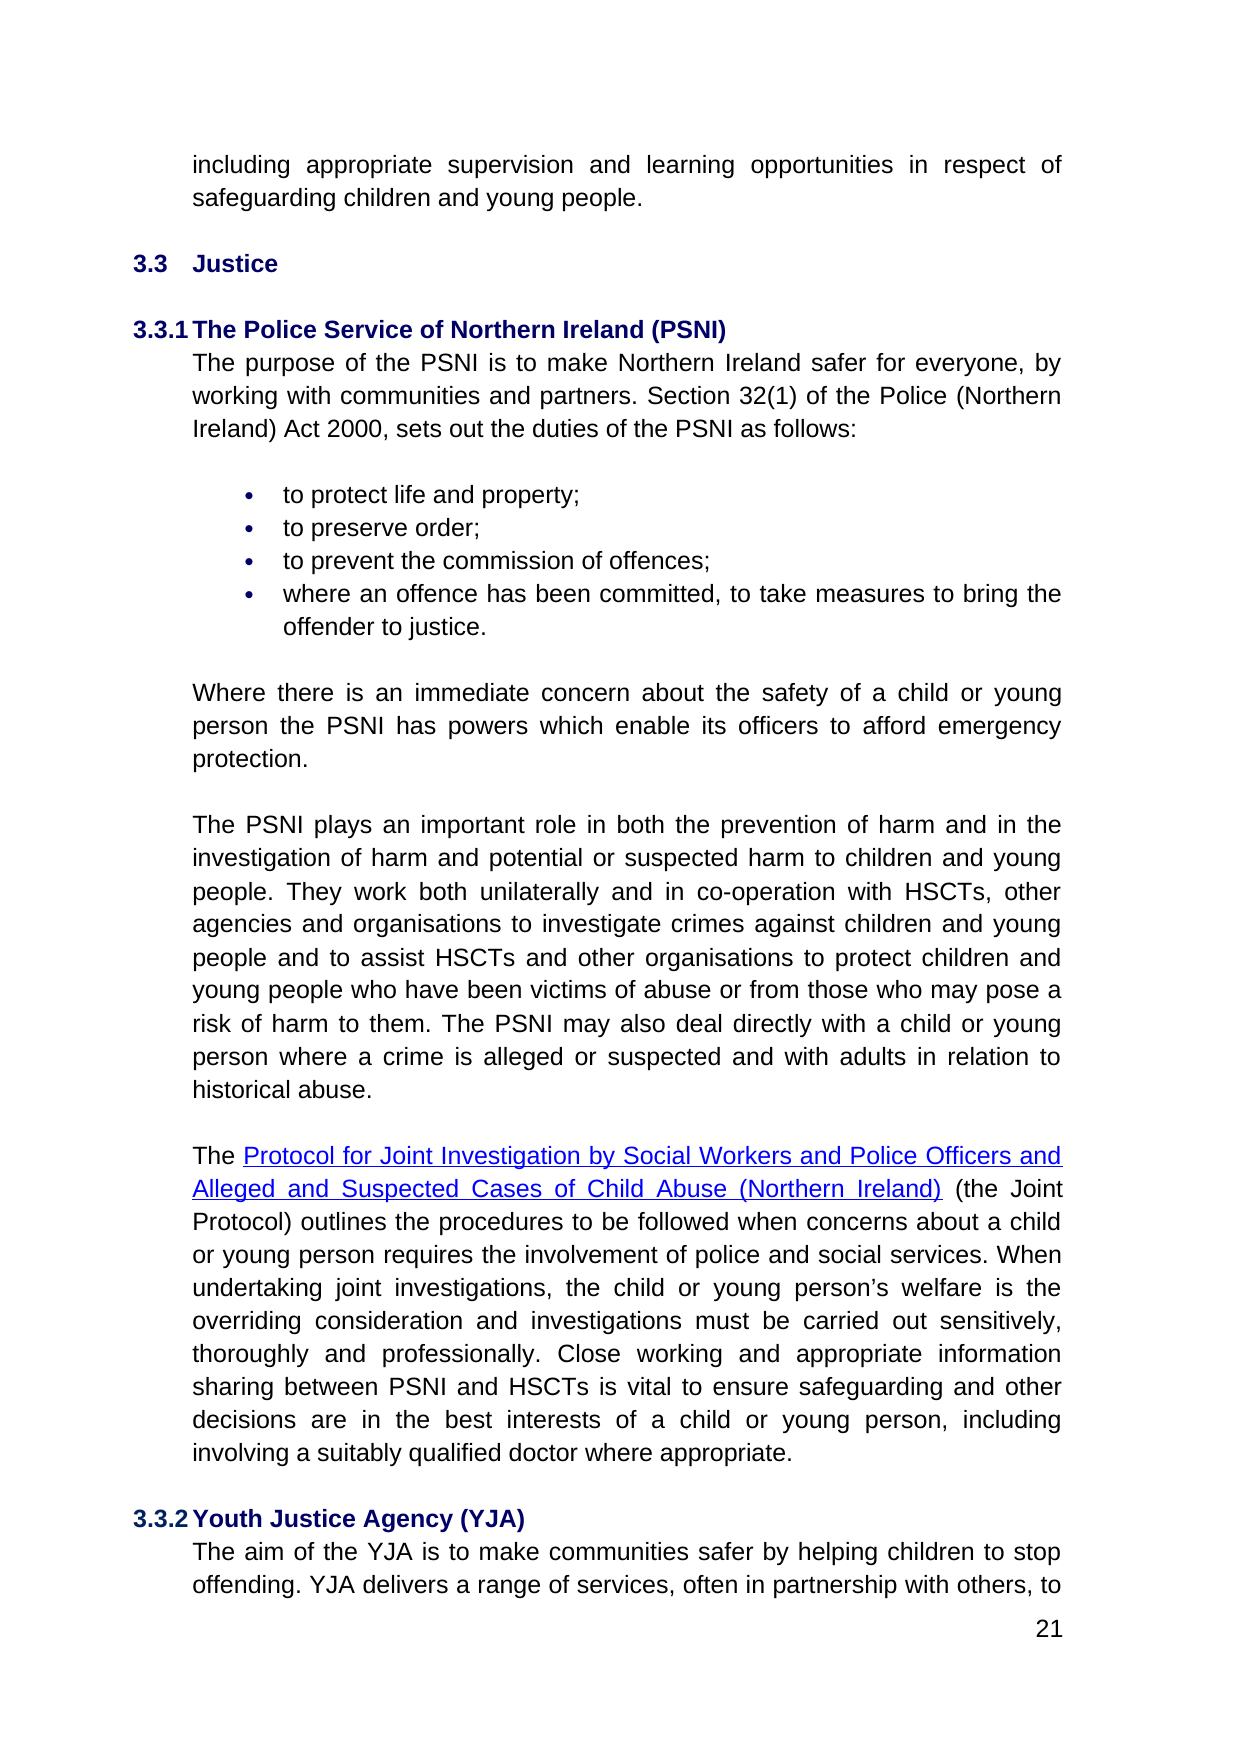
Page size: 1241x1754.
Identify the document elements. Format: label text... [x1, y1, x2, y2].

list to prevent the commission of offences; [245, 546, 1063, 575]
text The purpose of the PSNI is to make Northern Ireland safer for everyone, by working with communities and partners. Section 32(1) of the Police (Northern Ireland) Act 2000, sets out the duties of the PSNI as follows: [192, 348, 1063, 443]
text Where there is an immediate concern about the safety of a child or young person the PSNI has powers which enable its officers to afford emergency protection. [192, 678, 1063, 773]
list to protect life and property; [245, 480, 1063, 509]
subtitle 3.3.1 The Police Service of Northern Ireland (PSNI) [133, 315, 1063, 344]
list to preserve order; [245, 513, 1063, 542]
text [192, 1537, 1063, 1599]
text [192, 150, 1063, 212]
text The PSNI plays an important role in both the prevention of harm and in the investigation of harm and potential or suspected harm to children and young people. They work both unilaterally and in co-operation with HSCTs, other agencies and organisations to investigate crimes against children and young people and to assist HSCTs and other organisations to protect children and young people who have been victims of abuse or from those who may pose a risk of harm to them. The PSNI may also deal directly with a child or young person where a crime is alleged or suspected and with adults in relation to historical abuse. [192, 810, 1063, 1103]
subtitle 3.3 Justice [133, 249, 1063, 278]
list where an offence has been committed, to take measures to bring the offender to justice. [245, 579, 1063, 641]
text The Protocol for Joint Investigation by Social Workers and Police Officers and Alleged and Suspected Cases of Child Abuse (Northern Ireland) (the Joint Protocol) outlines the procedures to be followed when concerns about a child or young person requires the involvement of police and social services. When undertaking joint investigations, the child or young person’s welfare is the overriding consideration and investigations must be carried out sensitively, thoroughly and professionally. Close working and appropriate information sharing between PSNI and HSCTs is vital to ensure safeguarding and other decisions are in the best interests of a child or young person, including involving a suitably qualified doctor where appropriate. [192, 1141, 1063, 1467]
subtitle 3.3.2 Youth Justice Agency (YJA) [133, 1504, 1063, 1533]
